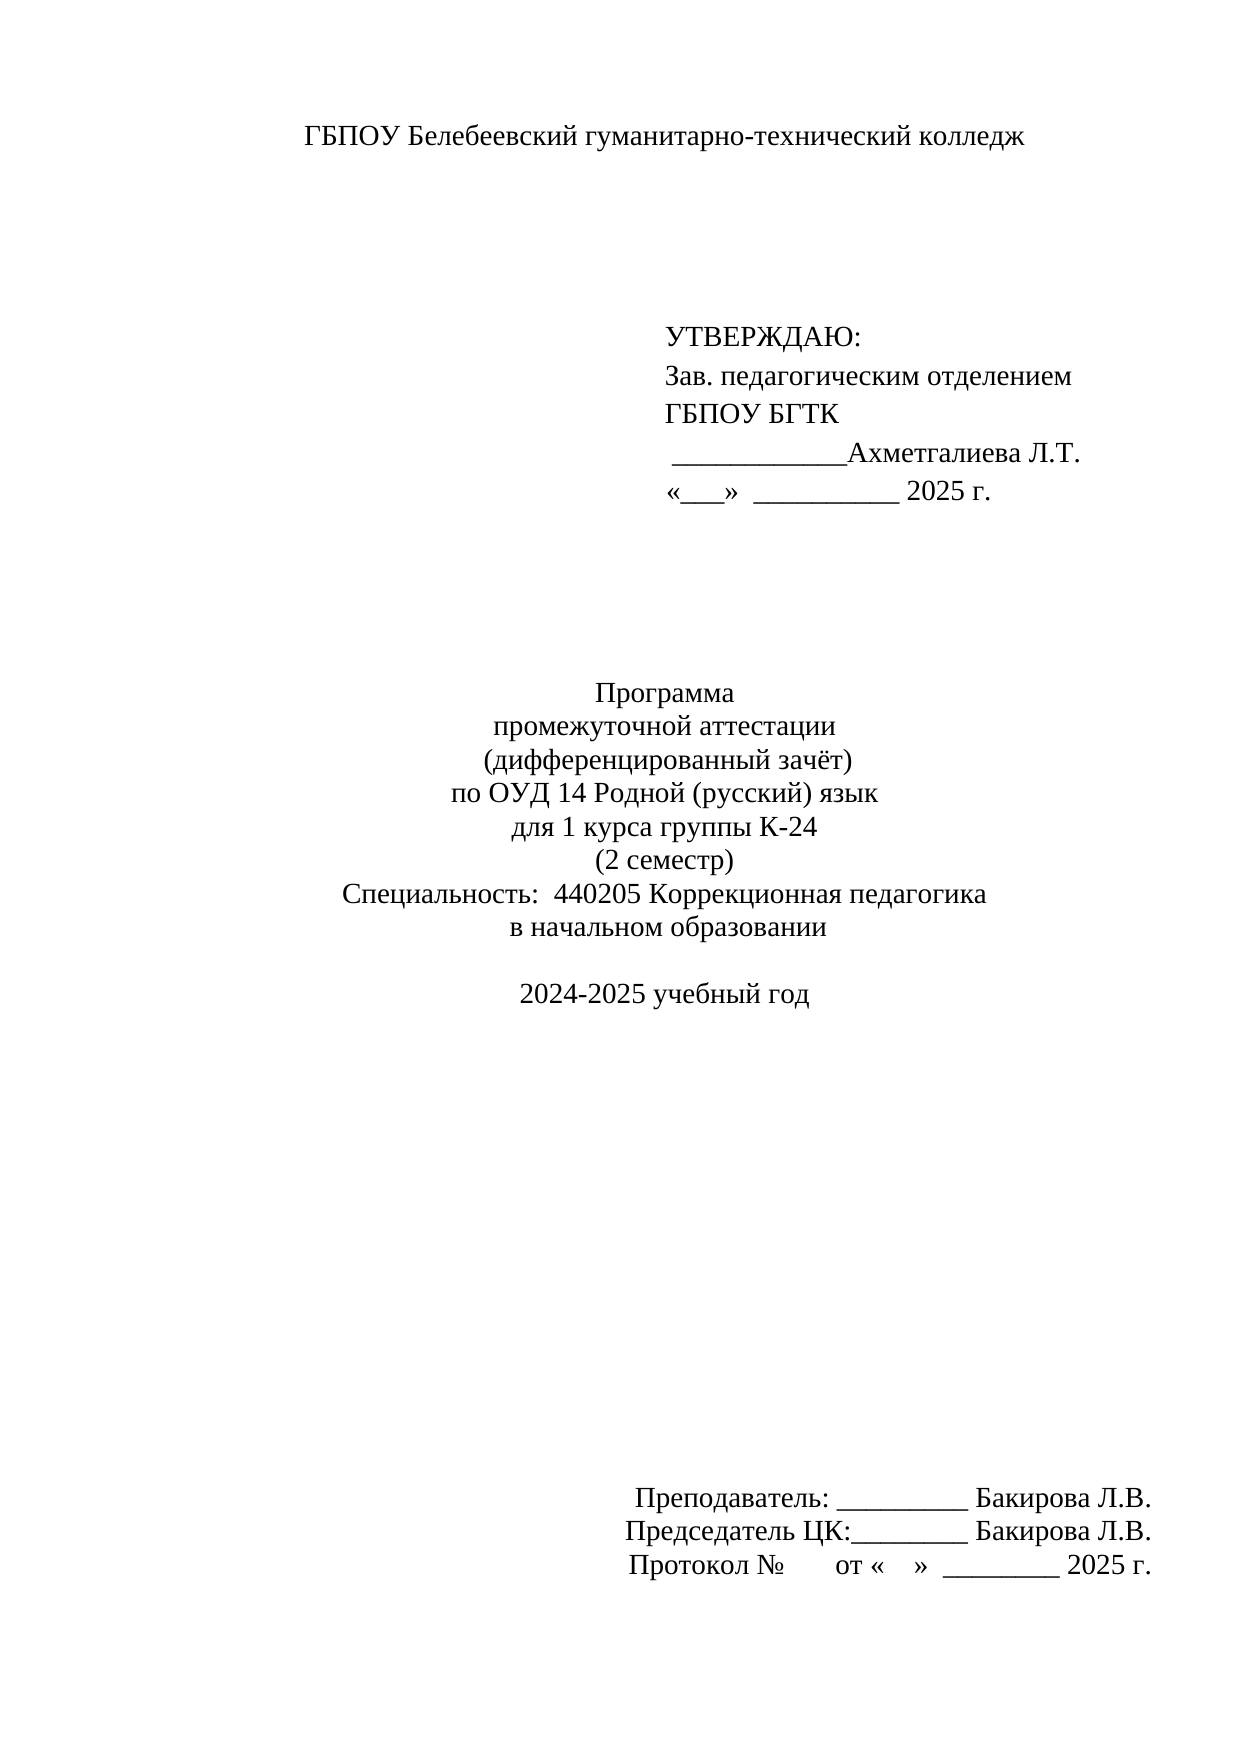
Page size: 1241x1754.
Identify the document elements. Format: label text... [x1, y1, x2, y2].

text УТВЕРЖДАЮ: [177, 319, 1152, 353]
text Протокол № от « » ________ 2025 г. [177, 1547, 1152, 1580]
text Председатель ЦК:________ Бакирова Л.В. [177, 1513, 1152, 1547]
text Зав. педагогическим отделением [177, 358, 1152, 391]
text по ОУД 14 Родной (русский) язык [177, 775, 1152, 809]
text в начальном образовании [177, 909, 1152, 943]
text ГБПОУ БГТК [177, 396, 1152, 430]
text (дифференцированный зачёт) [177, 742, 1152, 775]
text для 1 курса группы К-24 [177, 809, 1152, 842]
text (2 семестр) [177, 842, 1152, 876]
text «___» __________ 2025 г. [177, 473, 1152, 507]
text ГБПОУ Белебеевский гуманитарно-технический колледж [177, 118, 1152, 152]
text 2024-2025 учебный год [177, 977, 1152, 1010]
text промежуточной аттестации [177, 708, 1152, 742]
text Преподаватель: _________ Бакирова Л.В. [177, 1480, 1152, 1513]
text ____________Ахметгалиева Л.Т. [177, 435, 1152, 468]
text Специальность: 440205 Коррекционная педагогика [177, 876, 1152, 909]
text Программа [177, 675, 1152, 708]
